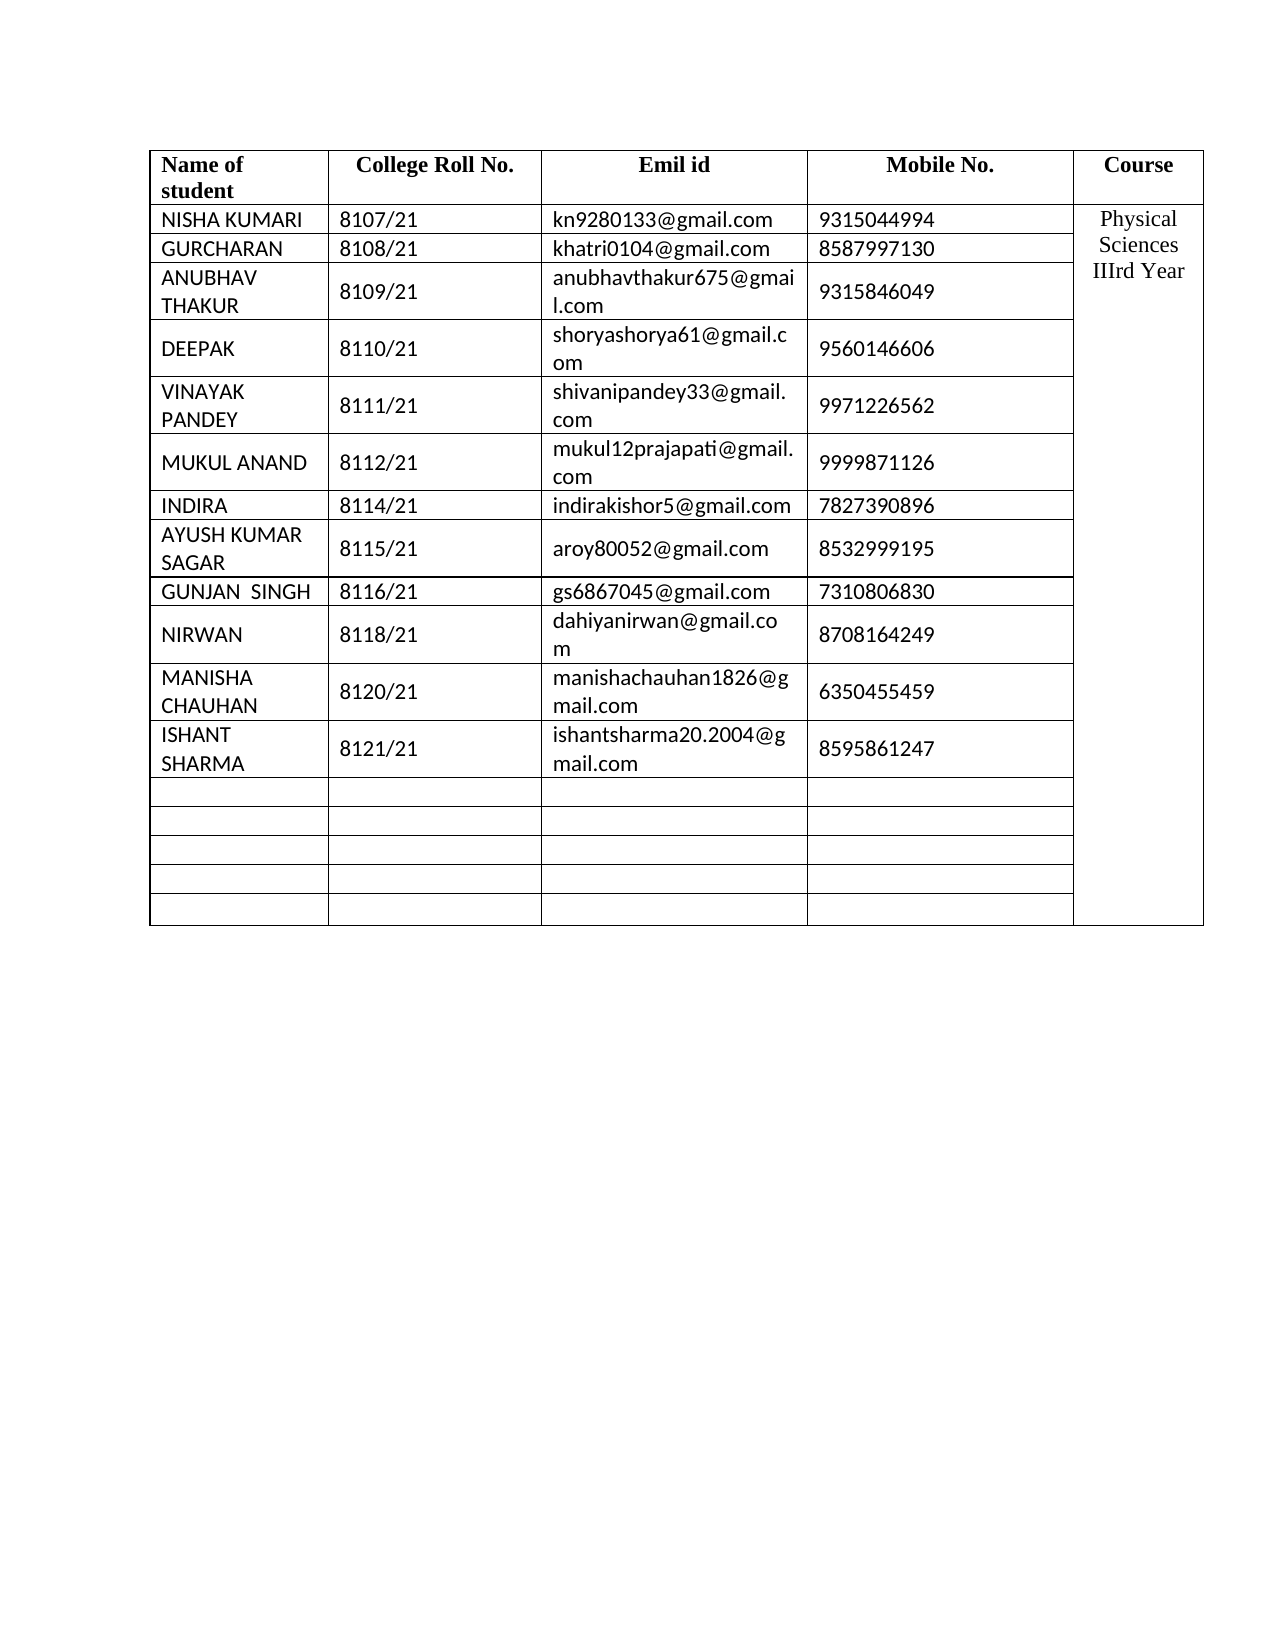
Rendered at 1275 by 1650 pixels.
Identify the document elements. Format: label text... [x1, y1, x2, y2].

table_cell [329, 894, 541, 924]
table_cell AYUSH KUMAR SAGAR [151, 520, 328, 576]
table_cell [329, 836, 541, 864]
table_cell khatri0104@gmail.com [542, 234, 807, 262]
table_cell 8115/21 [329, 520, 541, 576]
table_cell 8112/21 [329, 434, 541, 490]
table_cell [542, 865, 807, 893]
table_cell dahiyanirwan@gmail.com [542, 606, 807, 662]
table_cell [329, 778, 541, 806]
table_cell [151, 778, 328, 806]
table_cell shivanipandey33@gmail.com [542, 377, 807, 433]
table_cell NIRWAN [151, 606, 328, 662]
table_cell shoryashorya61@gmail.com [542, 320, 807, 376]
table_cell [808, 894, 1073, 924]
table_cell aroy80052@gmail.com [542, 520, 807, 576]
table_cell mukul12prajapati@gmail.com [542, 434, 807, 490]
table_cell [542, 807, 807, 835]
table_cell 9315846049 [808, 263, 1073, 319]
table_cell gs6867045@gmail.com [542, 578, 807, 605]
table_header College Roll No. [329, 151, 541, 204]
table_cell kn9280133@gmail.com [542, 205, 807, 233]
table_cell ISHANT SHARMA [151, 721, 328, 777]
table_header Course [1074, 151, 1203, 204]
table_header Emil id [542, 151, 807, 204]
table_cell [808, 836, 1073, 864]
table_cell 7310806830 [808, 578, 1073, 605]
table_cell 8708164249 [808, 606, 1073, 662]
table_cell 8532999195 [808, 520, 1073, 576]
table_cell 8120/21 [329, 664, 541, 719]
table_cell Physical Sciences IIIrd Year [1074, 205, 1203, 924]
table_cell 8595861247 [808, 721, 1073, 777]
table_cell 7827390896 [808, 491, 1073, 519]
table_cell DEEPAK [151, 320, 328, 376]
table_cell 8116/21 [329, 578, 541, 605]
table_cell 9315044994 [808, 205, 1073, 233]
table_cell 9560146606 [808, 320, 1073, 376]
table_cell [151, 807, 328, 835]
table_cell [808, 778, 1073, 806]
table_cell 8108/21 [329, 234, 541, 262]
table_cell 8118/21 [329, 606, 541, 662]
table_cell 6350455459 [808, 664, 1073, 719]
table_cell manishachauhan1826@gmail.com [542, 664, 807, 719]
table_cell [542, 778, 807, 806]
table_cell [808, 865, 1073, 893]
table_cell INDIRA [151, 491, 328, 519]
table_cell 8110/21 [329, 320, 541, 376]
table_cell [542, 836, 807, 864]
table_cell VINAYAK PANDEY [151, 377, 328, 433]
table_cell 8587997130 [808, 234, 1073, 262]
table_cell GUNJAN SINGH [151, 578, 328, 605]
table_header Mobile No. [808, 151, 1073, 204]
table_cell [151, 836, 328, 864]
table_cell [542, 894, 807, 924]
table_cell 9971226562 [808, 377, 1073, 433]
table_cell [151, 865, 328, 893]
table_cell anubhavthakur675@gmail.com [542, 263, 807, 319]
table_cell MUKUL ANAND [151, 434, 328, 490]
table_cell NISHA KUMARI [151, 205, 328, 233]
table_cell [329, 807, 541, 835]
table_cell 8114/21 [329, 491, 541, 519]
table_cell 8111/21 [329, 377, 541, 433]
table_cell [808, 807, 1073, 835]
table_cell 8121/21 [329, 721, 541, 777]
table_cell ishantsharma20.2004@gmail.com [542, 721, 807, 777]
table_cell MANISHA CHAUHAN [151, 664, 328, 719]
table_cell GURCHARAN [151, 234, 328, 262]
table_header Name of student [151, 151, 328, 204]
table_cell indirakishor5@gmail.com [542, 491, 807, 519]
table_cell 8109/21 [329, 263, 541, 319]
table_cell [151, 894, 328, 924]
table_cell 9999871126 [808, 434, 1073, 490]
table_cell [329, 865, 541, 893]
table_cell 8107/21 [329, 205, 541, 233]
table_cell ANUBHAV THAKUR [151, 263, 328, 319]
